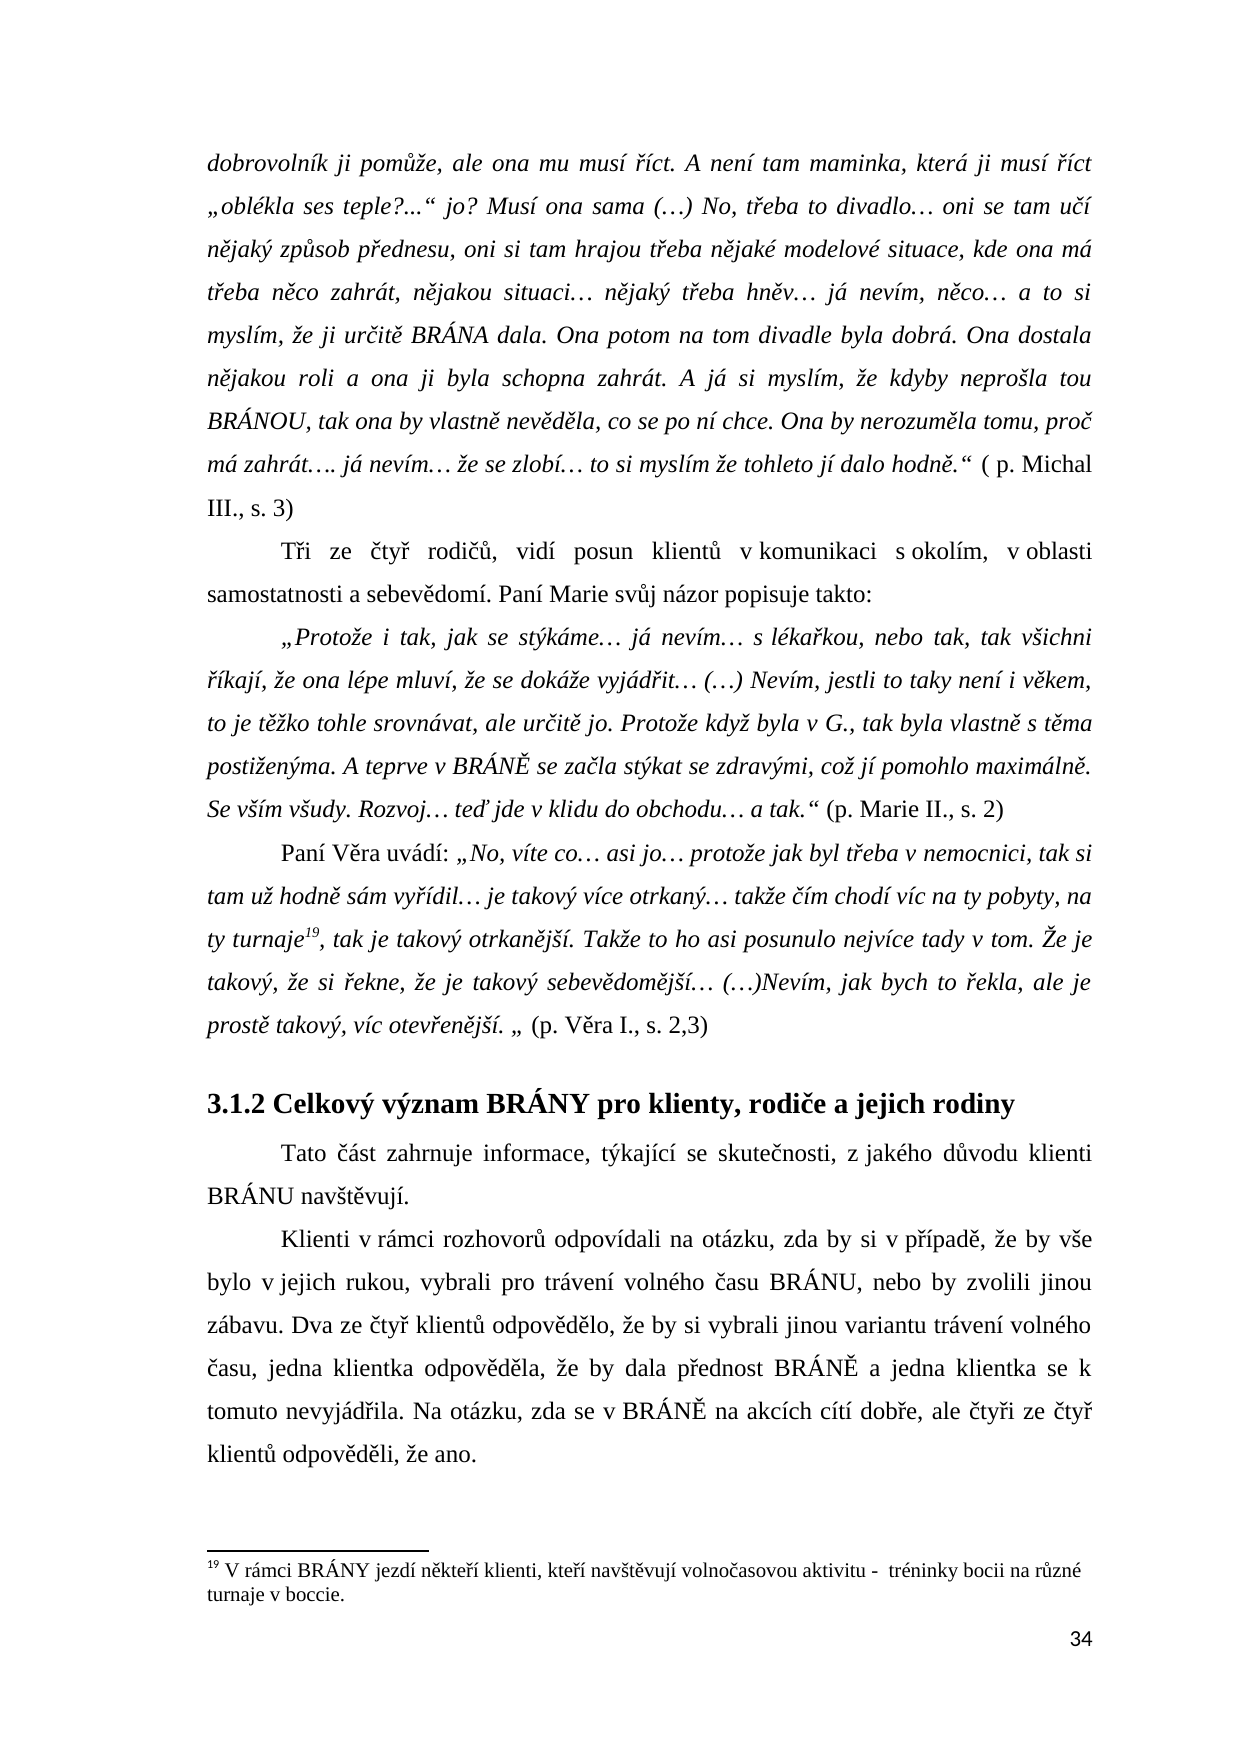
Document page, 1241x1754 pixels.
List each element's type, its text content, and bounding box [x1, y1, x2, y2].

subtitle 3.1.2 Celkový význam BRÁNY pro klienty, rodiče a jejich rodiny [207, 1087, 1092, 1120]
text Tato část zahrnuje informace, týkající se skutečnosti, z jakého důvodu klienti BRÁNU navštěvují. [207, 1138, 1092, 1209]
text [207, 148, 1092, 521]
text „Protože i tak, jak se stýkáme… já nevím… s lékařkou, nebo tak, tak všichni říkají, že ona lépe mluví, že se dokáže vyjádřit… (…) Nevím, jestli to taky není i věkem, to je těžko tohle srovnávat, ale určitě jo. Protože když byla v G., tak byla vlastně s těma postiženýma. A teprve v BRÁNĚ se začla stýkat se zdravými, což jí pomohlo maximálně. Se vším všudy. Rozvoj… teď jde v klidu do obchodu… a tak.“ (p. Marie II., s. 2) [207, 622, 1092, 823]
text Klienti v rámci rozhovorů odpovídali na otázku, zda by si v případě, že by vše bylo v jejich rukou, vybrali pro trávení volného času BRÁNU, nebo by zvolili jinou zábavu. Dva ze čtyř klientů odpovědělo, že by si vybrali jinou variantu trávení volného času, jedna klientka odpověděla, že by dala přednost BRÁNĚ a jedna klientka se k tomuto nevyjádřila. Na otázku, zda se v BRÁNĚ na akcích cítí dobře, ale čtyři ze čtyř klientů odpověděli, že ano. [207, 1224, 1092, 1468]
text Paní Věra uvádí: „No, víte co… asi jo… protože jak byl třeba v nemocnici, tak si tam už hodně sám vyřídil… je takový více otrkaný… takže čím chodí víc na ty pobyty, na ty turnaje, tak je takový otrkanější. Takže to ho asi posunulo nejvíce tady v tom. Že je takový, že si řekne, že je takový sebevědomější… (…)Nevím, jak bych to řekla, ale je prostě takový, víc otevřenější. „ (p. Věra I., s. 2,3) [207, 838, 1092, 1039]
text Tři ze čtyř rodičů, vidí posun klientů v komunikaci s okolím, v oblasti samostatnosti a sebevědomí. Paní Marie svůj názor popisuje takto: [207, 536, 1092, 608]
